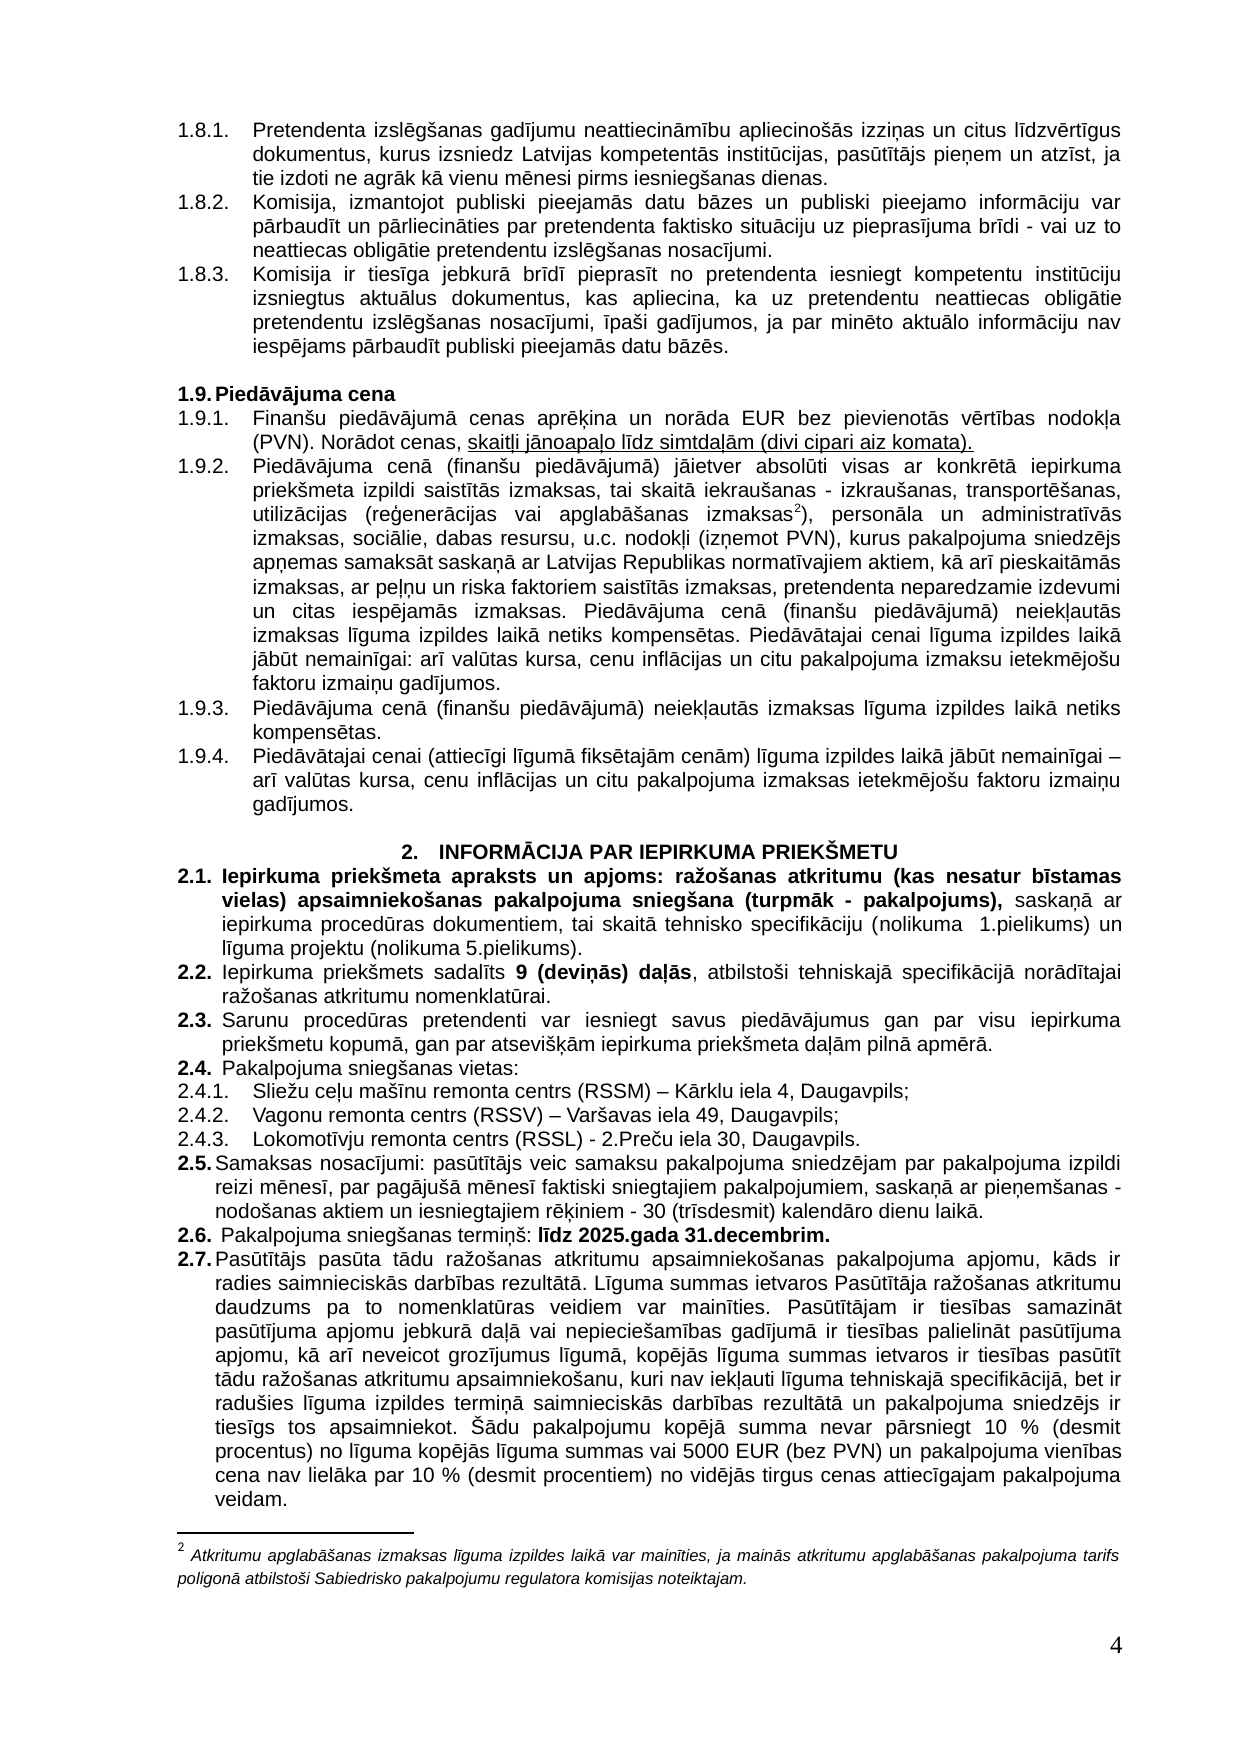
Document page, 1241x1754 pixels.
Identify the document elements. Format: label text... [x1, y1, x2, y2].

list Pakalpojuma sniegšanas vietas: [177, 1055, 1122, 1079]
list Pakalpojuma sniegšanas termiņš: līdz 2025.gada 31.decembrim. [177, 1223, 1122, 1247]
list Pretendenta izslēgšanas gadījumu neattiecināmību apliecinošās izziņas un citus līdzvērtīgus dokumentus, kurus izsniedz Latvijas kompetentās institūcijas, pasūtītājs pieņem un atzīst, ja tie izdoti ne agrāk kā vienu mēnesi pirms iesniegšanas dienas. [177, 118, 1122, 190]
list Piedāvājuma cenā (finanšu piedāvājumā) jāietver absolūti visas ar konkrētā iepirkuma priekšmeta izpildi saistītās izmaksas, tai skaitā iekraušanas - izkraušanas, transportēšanas, utilizācijas (reģenerācijas vai apglabāšanas izmaksas), personāla un administratīvās izmaksas, sociālie, dabas resursu, u.c. nodokļi (izņemot PVN), kurus pakalpojuma sniedzējs apņemas samaksāt saskaņā ar Latvijas Republikas normatīvajiem aktiem, kā arī pieskaitāmās izmaksas, ar peļņu un riska faktoriem saistītās izmaksas, pretendenta neparedzamie izdevumi un citas iespējamās izmaksas. Piedāvājuma cenā (finanšu piedāvājumā) neiekļautās izmaksas līguma izpildes laikā netiks kompensētas. Piedāvātajai cenai līguma izpildes laikā jābūt nemainīgai: arī valūtas kursa, cenu inflācijas un citu pakalpojuma izmaksu ietekmējošu faktoru izmaiņu gadījumos. [177, 453, 1122, 696]
list Iepirkuma priekšmets sadalīts 9 (deviņās) daļās, atbilstoši tehniskajā specifikācijā norādītajai ražošanas atkritumu nomenklatūrai. [177, 959, 1122, 1007]
list Piedāvātajai cenai (attiecīgi līgumā fiksētajām cenām) līguma izpildes laikā jābūt nemainīgai – arī valūtas kursa, cenu inflācijas un citu pakalpojuma izmaksas ietekmējošu faktoru izmaiņu gadījumos. [177, 744, 1122, 816]
list Sliežu ceļu mašīnu remonta centrs (RSSM) – Kārklu iela 4, Daugavpils; [177, 1079, 1122, 1103]
list Sarunu procedūras pretendenti var iesniegt savus piedāvājumus gan par visu iepirkuma priekšmetu kopumā, gan par atsevišķām iepirkuma priekšmeta daļām pilnā apmērā. [177, 1007, 1122, 1055]
list Piedāvājuma cenā (finanšu piedāvājumā) neiekļautās izmaksas līguma izpildes laikā netiks kompensētas. [177, 696, 1122, 744]
list Vagonu remonta centrs (RSSV) – Varšavas iela 49, Daugavpils; [177, 1103, 1122, 1127]
list Lokomotīvju remonta centrs (RSSL) - 2.Preču iela 30, Daugavpils. [177, 1127, 1122, 1151]
list Pasūtītājs pasūta tādu ražošanas atkritumu apsaimniekošanas pakalpojuma apjomu, kāds ir radies saimnieciskās darbības rezultātā. Līguma summas ietvaros Pasūtītāja ražošanas atkritumu daudzums pa to nomenklatūras veidiem var mainīties. Pasūtītājam ir tiesības samazināt pasūtījuma apjomu jebkurā daļā vai nepieciešamības gadījumā ir tiesības palielināt pasūtījuma apjomu, kā arī neveicot grozījumus līgumā, kopējās līguma summas ietvaros ir tiesības pasūtīt tādu ražošanas atkritumu apsaimniekošanu, kuri nav iekļauti līguma tehniskajā specifikācijā, bet ir radušies līguma izpildes termiņā saimnieciskās darbības rezultātā un pakalpojuma sniedzējs ir tiesīgs tos apsaimniekot. Šādu pakalpojumu kopējā summa nevar pārsniegt 10 % (desmit procentus) no līguma kopējās līguma summas vai 5000 EUR (bez PVN) un pakalpojuma vienības cena nav lielāka par 10 % (desmit procentiem) no vidējās tirgus cenas attiecīgajam pakalpojuma veidam. [177, 1247, 1122, 1511]
list Komisija ir tiesīga jebkurā brīdī pieprasīt no pretendenta iesniegt kompetentu institūciju izsniegtus aktuālus dokumentus, kas apliecina, ka uz pretendentu neattiecas obligātie pretendentu izslēgšanas nosacījumi, īpaši gadījumos, ja par minēto aktuālo informāciju nav iespējams pārbaudīt publiski pieejamās datu bāzēs. [177, 262, 1122, 358]
list Komisija, izmantojot publiski pieejamās datu bāzes un publiski pieejamo informāciju var pārbaudīt un pārliecināties par pretendenta faktisko situāciju uz pieprasījuma brīdi - vai uz to neattiecas obligātie pretendentu izslēgšanas nosacījumi. [177, 190, 1122, 262]
list Samaksas nosacījumi: pasūtītājs veic samaksu pakalpojuma sniedzējam par pakalpojuma izpildi reizi mēnesī, par pagājušā mēnesī faktiski sniegtajiem pakalpojumiem, saskaņā ar pieņemšanas - nodošanas aktiem un iesniegtajiem rēķiniem - 30 (trīsdesmit) kalendāro dienu laikā. [177, 1151, 1122, 1223]
list Informācija par iepirkuma priekšmetu [177, 840, 1122, 864]
list Iepirkuma priekšmeta apraksts un apjoms: ražošanas atkritumu (kas nesatur bīstamas vielas) apsaimniekošanas pakalpojuma sniegšana (turpmāk - pakalpojums), saskaņā ar iepirkuma procedūras dokumentiem, tai skaitā tehnisko specifikāciju (nolikuma 1.pielikums) un līguma projektu (nolikuma 5.pielikums). [177, 864, 1122, 959]
list Finanšu piedāvājumā cenas aprēķina un norāda EUR bez pievienotās vērtības nodokļa (PVN). Norādot cenas, skaitļi jānoapaļo līdz simtdaļām (divi cipari aiz komata). [177, 406, 1122, 453]
list Piedāvājuma cena [177, 382, 1122, 406]
